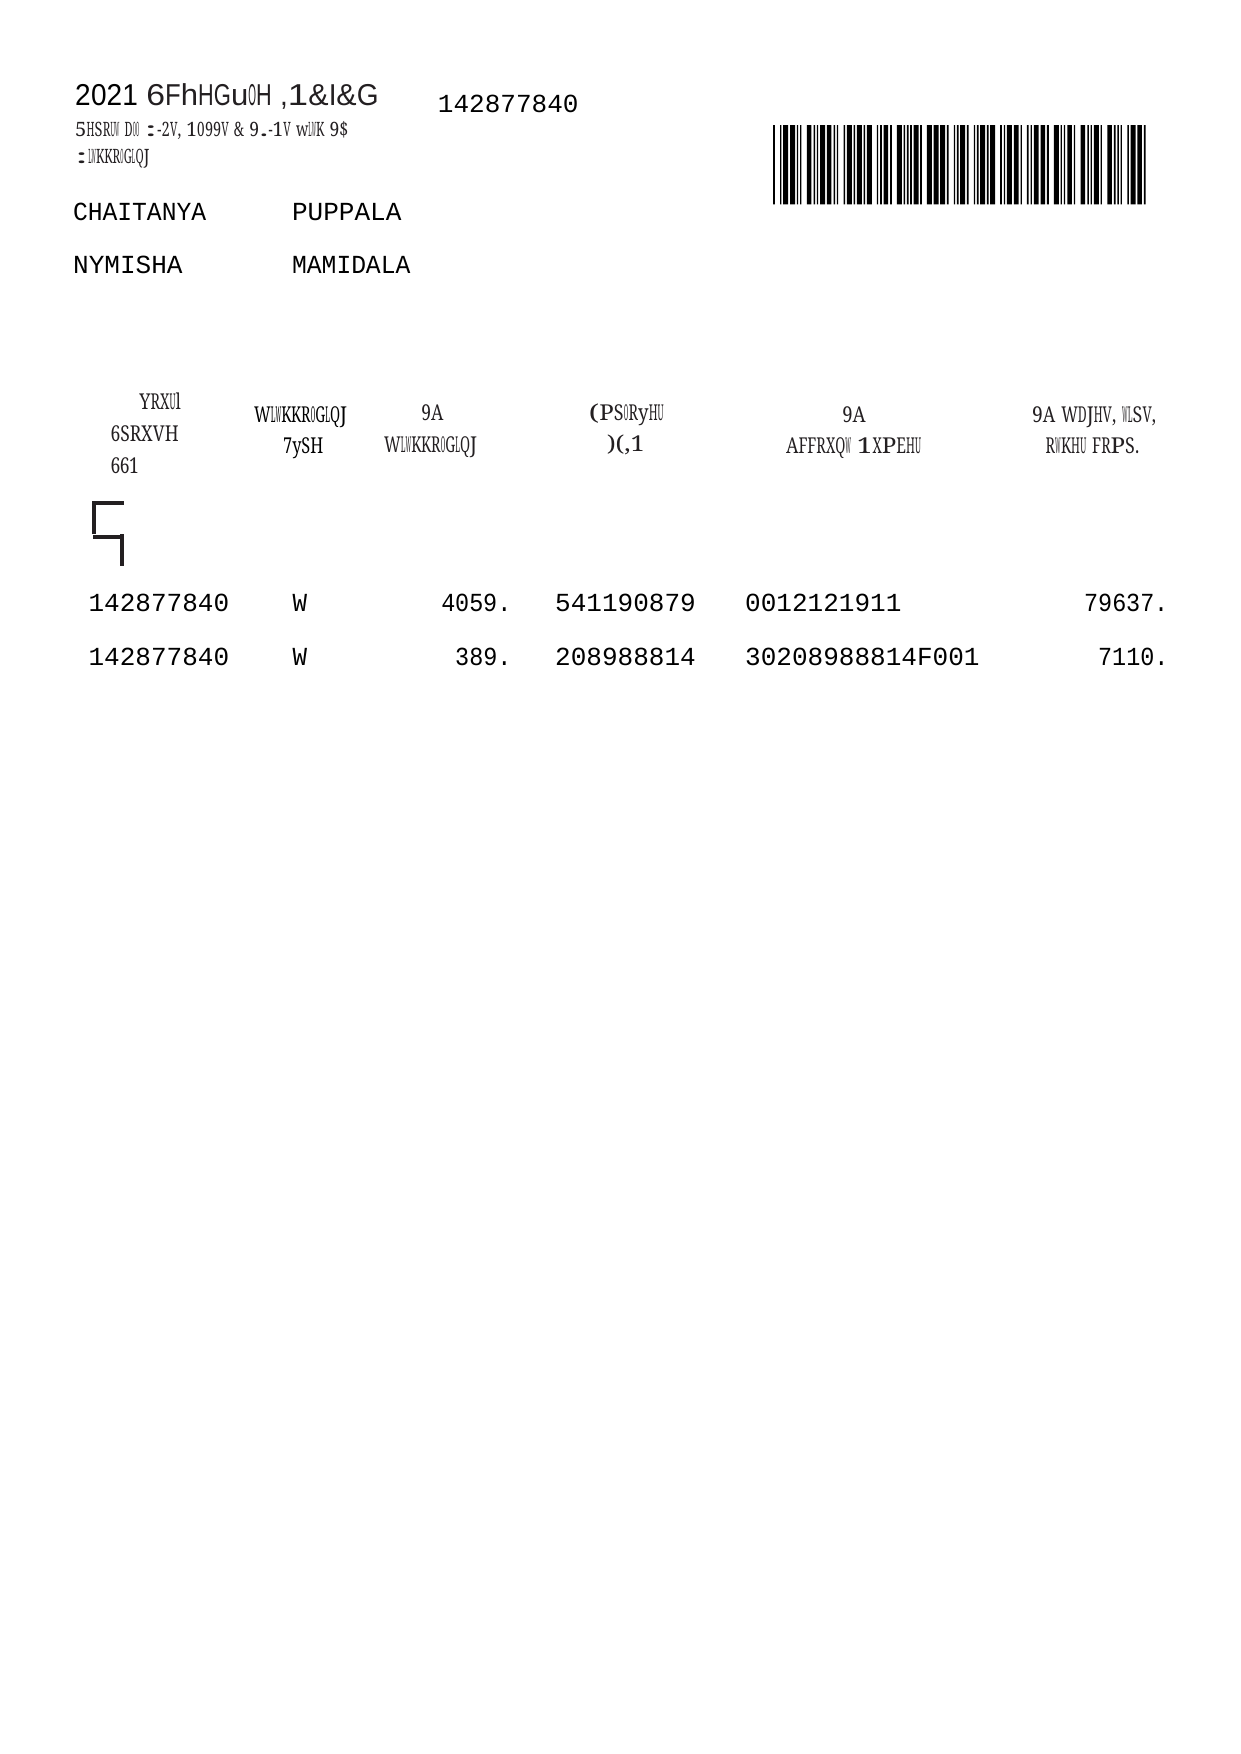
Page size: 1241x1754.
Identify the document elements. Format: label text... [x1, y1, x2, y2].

table_cell W [256, 631, 373, 672]
text NYMISHA MAMIDALA [73, 252, 421, 281]
text (PSORyHU [586, 397, 666, 426]
text WLWKKROGLQJ 7ySH [254, 399, 352, 460]
text )(,1 [585, 428, 666, 458]
table_cell 208988814 [533, 631, 716, 672]
table_cell 389. [373, 631, 533, 672]
text 9A WDJHV, WLSV, RWKHU FRPS. [1032, 399, 1156, 460]
table_header 0012121911 [716, 590, 1022, 631]
text 9A WLWKKROGLQJ [384, 397, 482, 458]
text 5HSRUW DOO :-2V, 1099V & 9.-1V wLWK 9$ :LWKKROGLQJ [75, 116, 421, 170]
text CHAITANYA PUPPALA [73, 199, 421, 228]
table_cell 7110. [1022, 631, 1173, 672]
text 142877840 [438, 90, 1196, 120]
table_header W [256, 590, 373, 631]
table_cell 30208988814F001 [716, 631, 1022, 672]
table_cell 142877840 [83, 631, 256, 672]
table_header 79637. [1022, 590, 1173, 631]
table_header 541190879 [533, 590, 716, 631]
text YRXUl 6SRXVH 661 [110, 386, 211, 479]
text 9A AFFRXQW 1XPEHU [786, 399, 922, 460]
table_header 4059. [373, 590, 533, 631]
table_header 142877840 [83, 590, 256, 631]
text 2021 6FhHGuOH ,1&I&G [75, 76, 421, 111]
